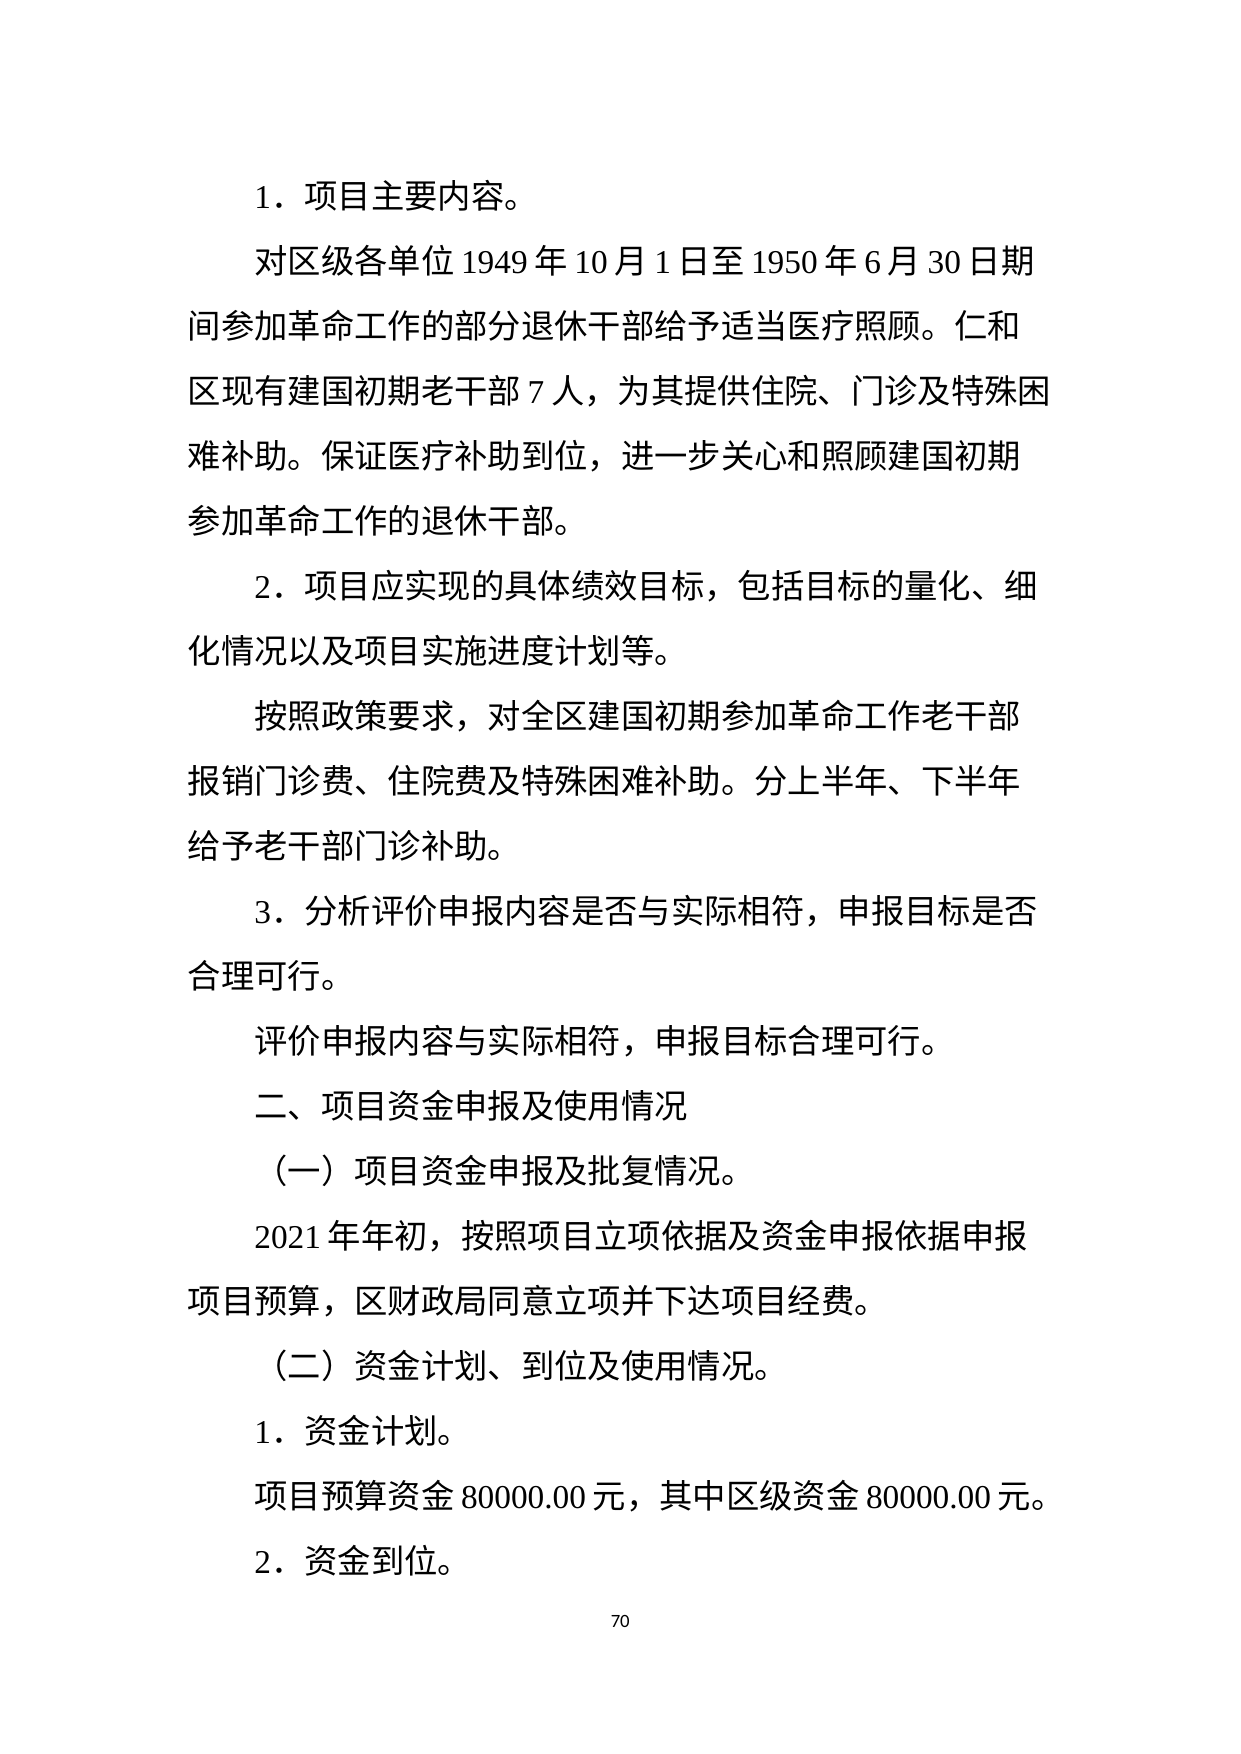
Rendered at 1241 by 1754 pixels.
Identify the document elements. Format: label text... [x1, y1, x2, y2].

text 二、项目资金申报及使用情况 [187, 1072, 1053, 1137]
text 2．资金到位。 [187, 1527, 1053, 1592]
text 对区级各单位1949年10月1日至1950年6月30日期间参加革命工作的部分退休干部给予适当医疗照顾。仁和区现有建国初期老干部7人，为其提供住院、门诊及特殊困难补助。保证医疗补助到位，进一步关心和照顾建国初期参加革命工作的退休干部。 [187, 227, 1053, 552]
text 按照政策要求，对全区建国初期参加革命工作老干部报销门诊费、住院费及特殊困难补助。分上半年、下半年给予老干部门诊补助。 [187, 682, 1053, 877]
text 2．项目应实现的具体绩效目标，包括目标的量化、细化情况以及项目实施进度计划等。 [187, 552, 1053, 682]
text 3．分析评价申报内容是否与实际相符，申报目标是否合理可行。 [187, 877, 1053, 1007]
text 1．项目主要内容。 [187, 162, 1053, 227]
text 项目预算资金80000.00元，其中区级资金80000.00元。 [187, 1462, 1053, 1527]
text （一）项目资金申报及批复情况。 [187, 1137, 1053, 1202]
text 2021年年初，按照项目立项依据及资金申报依据申报项目预算，区财政局同意立项并下达项目经费。 [187, 1202, 1053, 1332]
text 1．资金计划。 [187, 1397, 1053, 1462]
text 评价申报内容与实际相符，申报目标合理可行。 [187, 1007, 1053, 1072]
text （二）资金计划、到位及使用情况。 [187, 1332, 1053, 1397]
